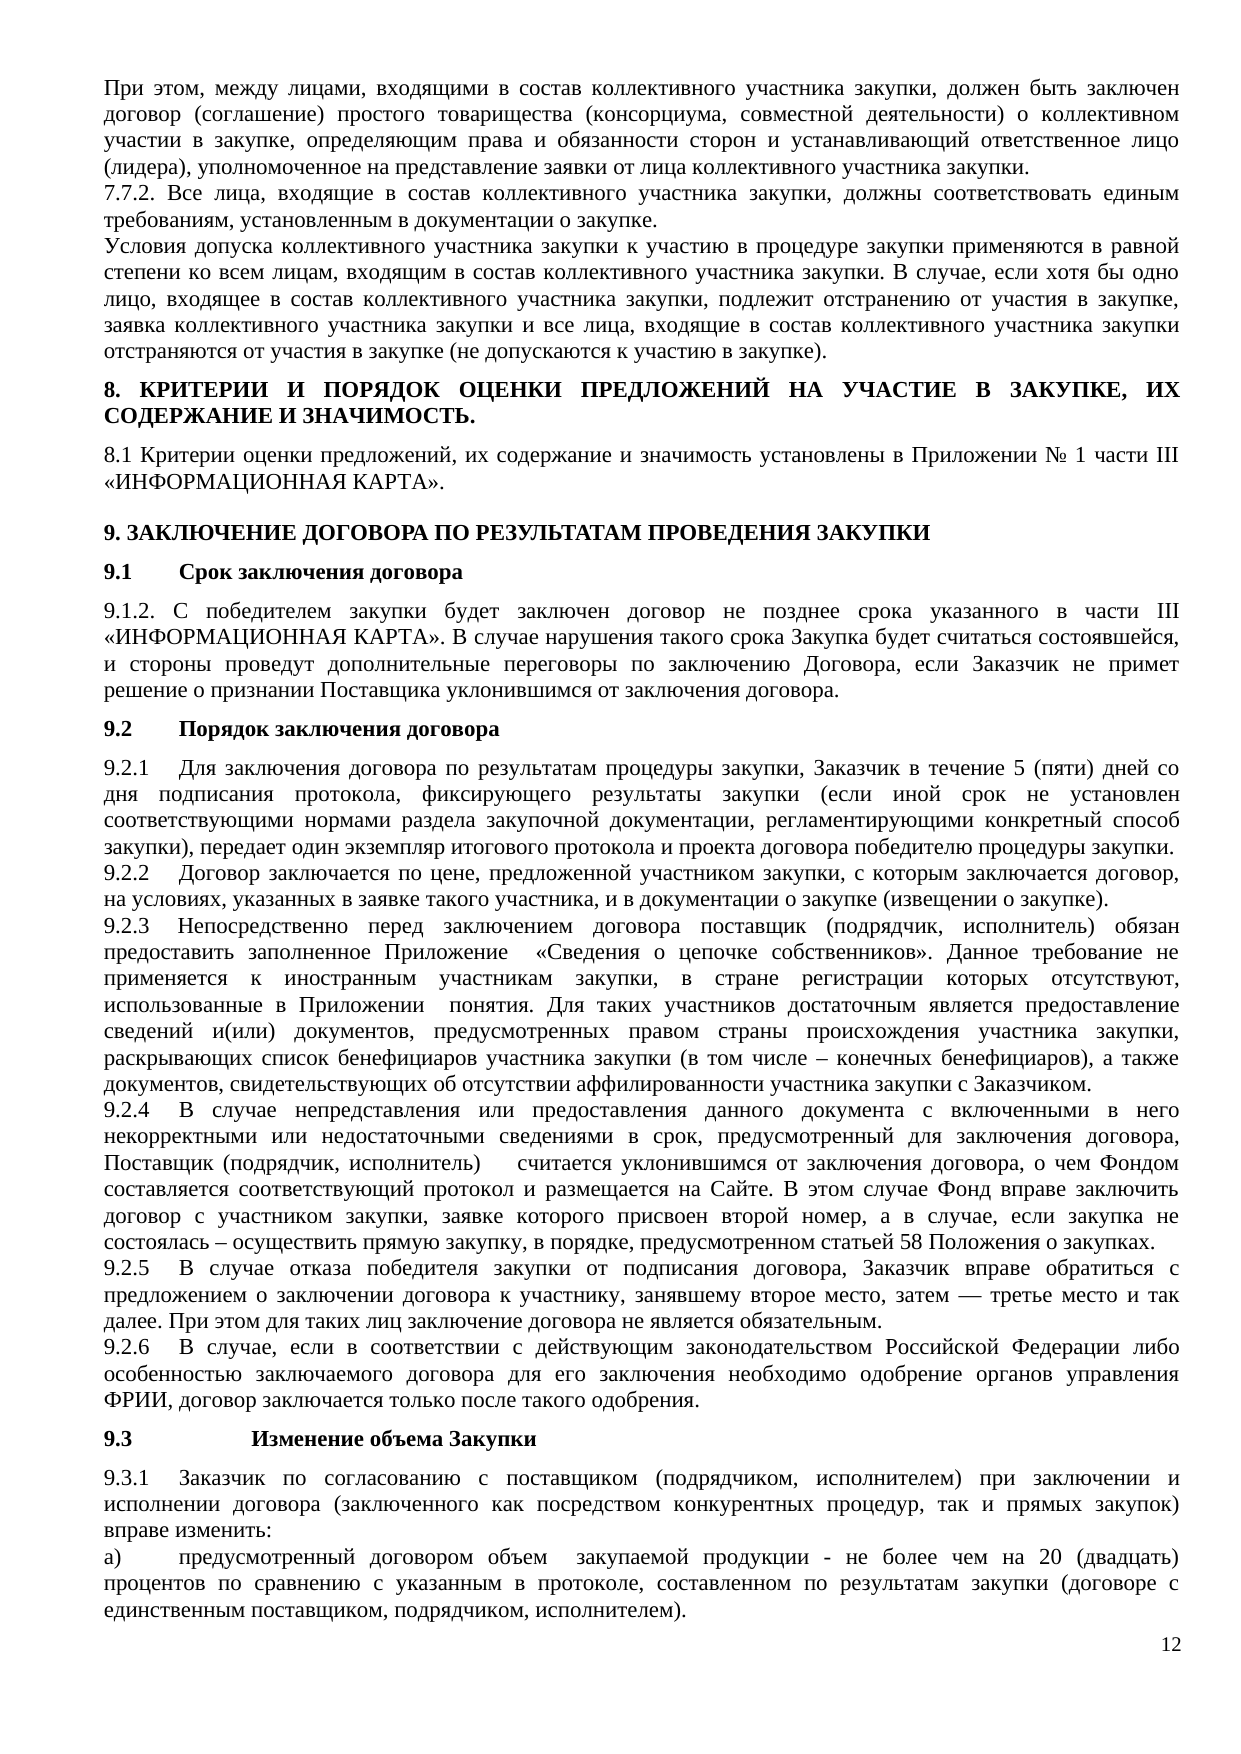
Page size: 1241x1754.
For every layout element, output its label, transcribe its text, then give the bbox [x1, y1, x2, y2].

subtitle Изменение объема Закупки [103, 1425, 1181, 1451]
list В случае, если в соответствии с действующим законодательством Российской Федерации либо особенностью заключаемого договора для его заключения необходимо одобрение органов управления ФРИИ, договор заключается только после такого одобрения. [103, 1333, 1181, 1412]
subtitle 8. КРИТЕРИИ И ПОРЯДОК ОЦЕНКИ ПРЕДЛОЖЕНИЙ НА УЧАСТИЕ В ЗАКУПКЕ, ИХ СОДЕРЖАНИЕ И ЗНАЧИМОСТЬ. [103, 376, 1181, 429]
list Договор заключается по цене, предложенной участником закупки, с которым заключается договор, на условиях, указанных в заявке такого участника, и в документации о закупке (извещении о закупке). [103, 859, 1181, 912]
list В случае непредставления или предоставления данного документа с включенными в него некорректными или недостаточными сведениями в срок, предусмотренный для заключения договора, Поставщик (подрядчик, исполнитель) считается уклонившимся от заключения договора, о чем Фондом составляется соответствующий протокол и размещается на Сайте. В этом случае Фонд вправе заключить договор с участником закупки, заявке которого присвоен второй номер, а в случае, если закупка не состоялась – осуществить прямую закупку, в порядке, предусмотренном статьей 58 Положения о закупках. [103, 1096, 1181, 1254]
list 7.7.2. Все лица, входящие в состав коллективного участника закупки, должны соответствовать единым требованиям, установленным в документации о закупке. [103, 179, 1181, 232]
list При этом, между лицами, входящими в состав коллективного участника закупки, должен быть заключен договор (соглашение) простого товарищества (консорциума, совместной деятельности) о коллективном участии в закупке, определяющим права и обязанности сторон и устанавливающий ответственное лицо (лидера), уполномоченное на представление заявки от лица коллективного участника закупки. [103, 74, 1181, 179]
list предусмотренный договором объем закупаемой продукции - не более чем на 20 (двадцать) процентов по сравнению с указанным в протоколе, составленном по результатам закупки (договоре с единственным поставщиком, подрядчиком, исполнителем). [103, 1543, 1181, 1622]
subtitle 9.1.2. С победителем закупки будет заключен договор не позднее срока указанного в части III «ИНФОРМАЦИОННАЯ КАРТА». В случае нарушения такого срока Закупка будет считаться состоявшейся, и стороны проведут дополнительные переговоры по заключению Договора, если Заказчик не примет решение о признании Поставщика уклонившимся от заключения договора. [103, 597, 1181, 702]
list В случае отказа победителя закупки от подписания договора, Заказчик вправе обратиться с предложением о заключении договора к участнику, занявшему второе место, затем — третье место и так далее. При этом для таких лиц заключение договора не является обязательным. [103, 1254, 1181, 1333]
subtitle Порядок заключения договора [103, 715, 1181, 741]
list Непосредственно перед заключением договора поставщик (подрядчик, исполнитель) обязан предоставить заполненное Приложение «Сведения о цепочке собственников». Данное требование не применяется к иностранным участникам закупки, в стране регистрации которых отсутствуют, использованные в Приложении понятия. Для таких участников достаточным является предоставление сведений и(или) документов, предусмотренных правом страны происхождения участника закупки, раскрывающих список бенефициаров участника закупки (в том числе – конечных бенефициаров), а также документов, свидетельствующих об отсутствии аффилированности участника закупки с Заказчиком. [103, 912, 1181, 1096]
list Условия допуска коллективного участника закупки к участию в процедуре закупки применяются в равной степени ко всем лицам, входящим в состав коллективного участника закупки. В случае, если хотя бы одно лицо, входящее в состав коллективного участника закупки, подлежит отстранению от участия в закупке, заявка коллективного участника закупки и все лица, входящие в состав коллективного участника закупки отстраняются от участия в закупке (не допускаются к участию в закупке). [103, 232, 1181, 364]
subtitle 8.1 Критерии оценки предложений, их содержание и значимость установлены в Приложении № 1 части III «ИНФОРМАЦИОННАЯ КАРТА». [103, 441, 1181, 494]
list Для заключения договора по результатам процедуры закупки, Заказчик в течение 5 (пяти) дней со дня подписания протокола, фиксирующего результаты закупки (если иной срок не установлен соответствующими нормами раздела закупочной документации, регламентирующими конкретный способ закупки), передает один экземпляр итогового протокола и проекта договора победителю процедуры закупки. [103, 754, 1181, 859]
list Заказчик по согласованию с поставщиком (подрядчиком, исполнителем) при заключении и исполнении договора (заключенного как посредством конкурентных процедур, так и прямых закупок) вправе изменить: [103, 1464, 1181, 1543]
subtitle 9. ЗАКЛЮЧЕНИЕ ДОГОВОРА ПО РЕЗУЛЬТАТАМ ПРОВЕДЕНИЯ ЗАКУПКИ [103, 519, 1181, 546]
subtitle Срок заключения договора [103, 558, 1181, 584]
